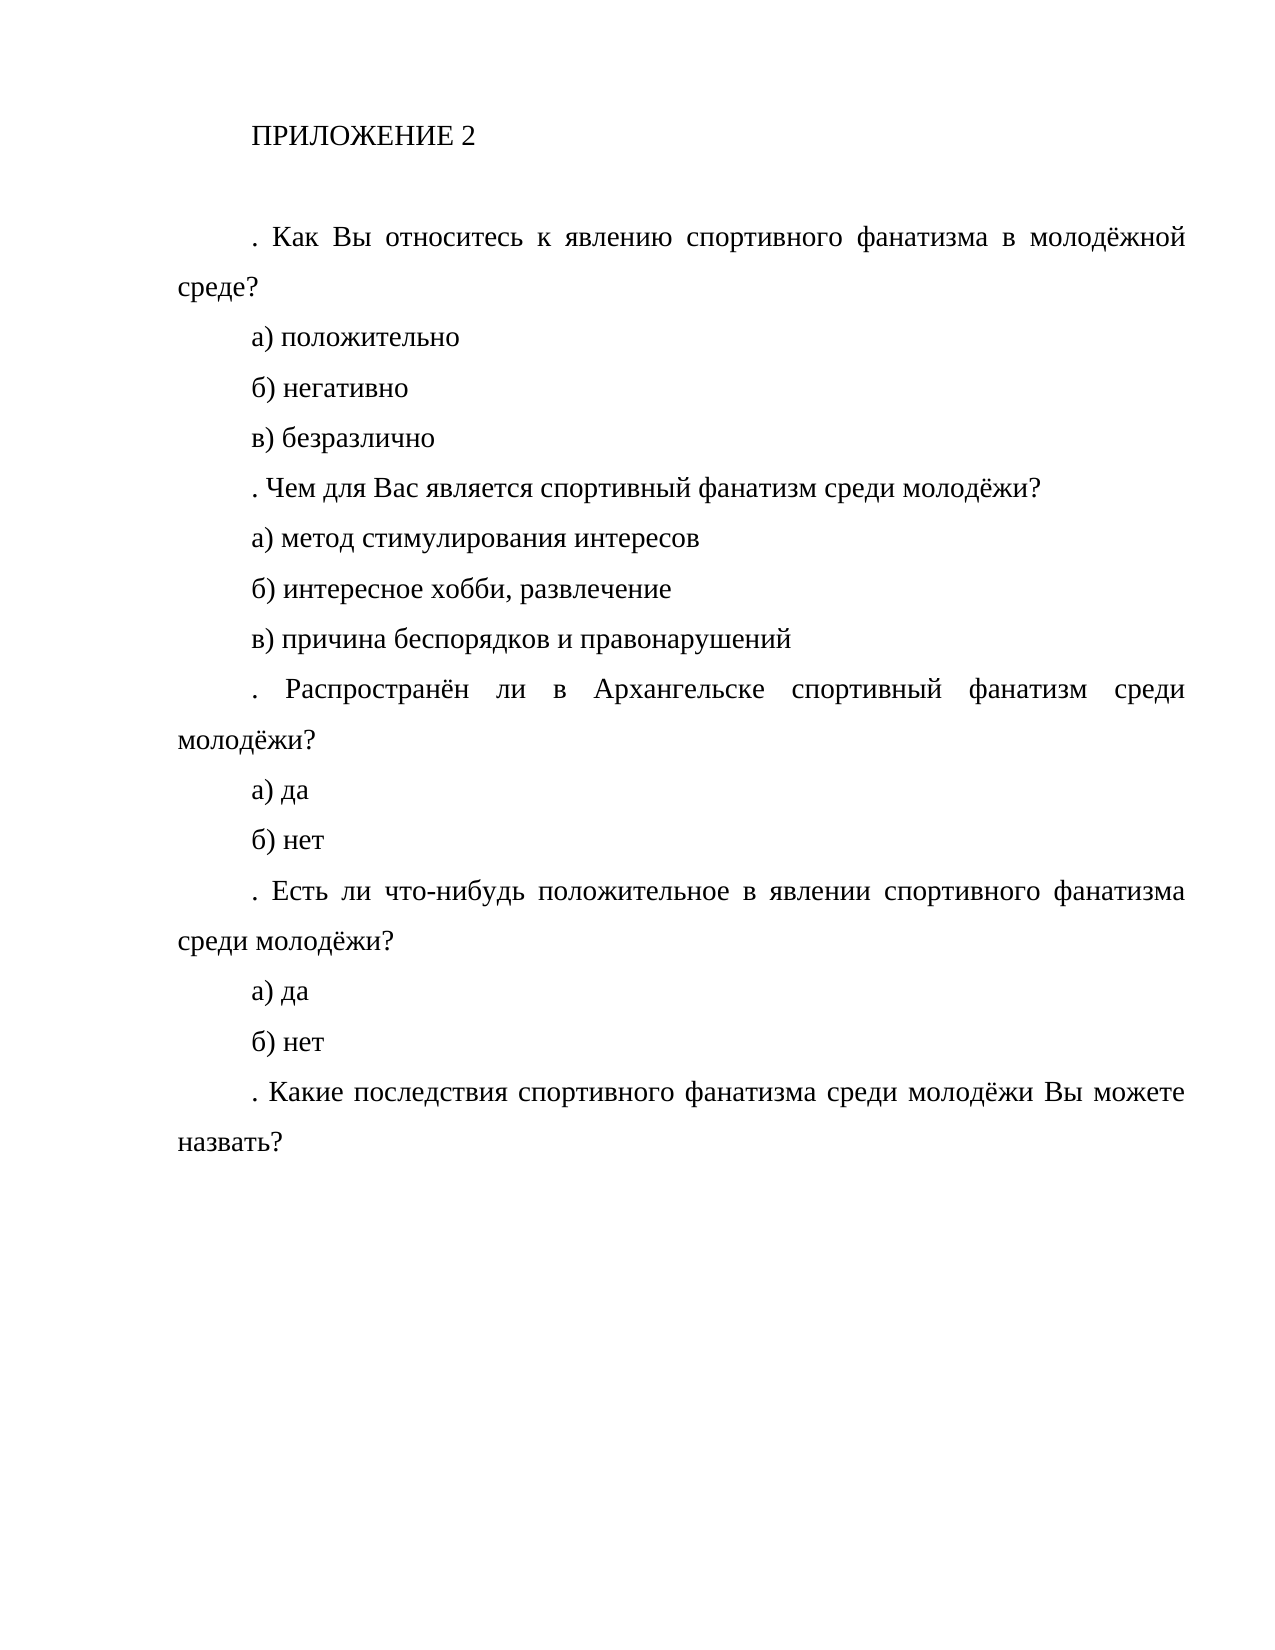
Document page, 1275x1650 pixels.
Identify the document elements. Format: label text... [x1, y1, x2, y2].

text б) негативно [177, 370, 1186, 403]
text в) причина беспорядков и правонарушений [177, 621, 1186, 655]
text в) безразлично [177, 420, 1186, 453]
text а) да [177, 772, 1186, 806]
text . Какие последствия спортивного фанатизма среди молодёжи Вы можете назвать? [177, 1074, 1186, 1158]
text . Распространён ли в Архангельске спортивный фанатизм среди молодёжи? [177, 672, 1186, 755]
text ПРИЛОЖЕНИЕ 2 [177, 118, 1186, 152]
text б) интересное хобби, развлечение [177, 571, 1186, 604]
text а) положительно [177, 319, 1186, 353]
text б) нет [177, 822, 1186, 856]
text . Чем для Вас является спортивный фанатизм среди молодёжи? [177, 470, 1186, 504]
text . Есть ли что-нибудь положительное в явлении спортивного фанатизма среди молодёжи? [177, 873, 1186, 957]
text а) метод стимулирования интересов [177, 521, 1186, 554]
text . Как Вы относитесь к явлению спортивного фанатизма в молодёжной среде? [177, 219, 1186, 303]
text а) да [177, 973, 1186, 1007]
text б) нет [177, 1024, 1186, 1057]
